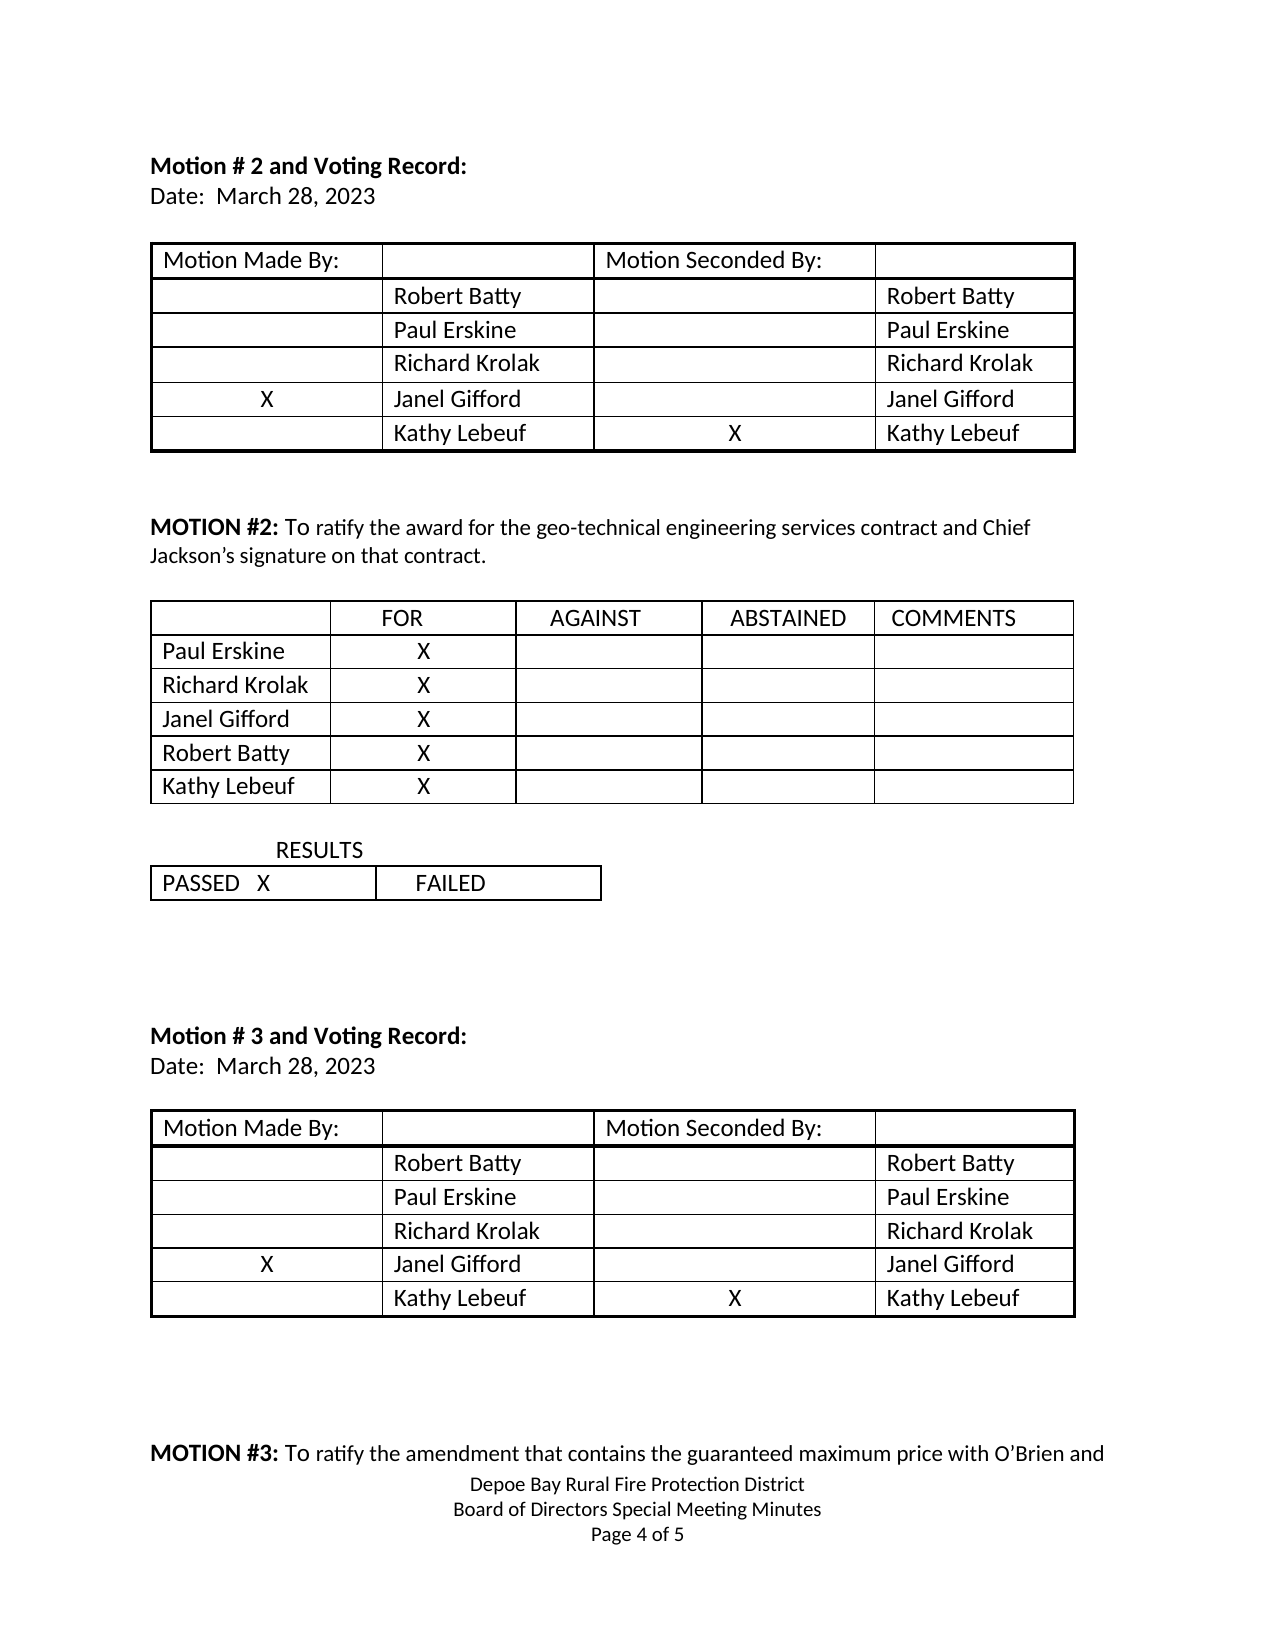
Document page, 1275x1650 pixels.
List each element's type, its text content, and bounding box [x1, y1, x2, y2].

table_cell Richard Krolak [152, 669, 330, 701]
table_cell X [331, 771, 515, 803]
table_cell Richard Krolak [383, 1215, 593, 1247]
table_cell [517, 737, 701, 769]
table_cell [153, 314, 382, 346]
table_cell Richard Krolak [876, 1215, 1073, 1247]
table_cell Robert Batty [383, 1148, 593, 1180]
table_cell [595, 314, 875, 346]
table_header ABSTAINED [703, 602, 874, 634]
table_cell [517, 771, 701, 803]
table_cell [703, 771, 874, 803]
table_header Motion Seconded By: [595, 1112, 875, 1144]
table_cell [595, 1249, 875, 1281]
table_cell Kathy Lebeuf [383, 1282, 593, 1314]
table_cell X [595, 417, 875, 449]
table_cell Janel Gifford [876, 383, 1073, 416]
table_header Motion Seconded By: [595, 245, 875, 277]
table_cell X [331, 737, 515, 769]
table_header Motion Made By: [153, 245, 382, 277]
text Motion # 2 and Voting Record: [150, 150, 1125, 181]
table_cell [875, 771, 1073, 803]
table_cell [153, 1148, 382, 1180]
table_cell Janel Gifford [152, 703, 330, 735]
table_cell X [331, 636, 515, 668]
table_header [876, 245, 1073, 277]
table_cell Kathy Lebeuf [876, 1282, 1073, 1314]
table_header [876, 1112, 1073, 1144]
table_cell Paul Erskine [383, 314, 593, 346]
table_cell X [331, 703, 515, 735]
table_cell [595, 280, 875, 312]
table_cell [595, 348, 875, 382]
table_header [383, 245, 593, 277]
table_cell [153, 1215, 382, 1247]
table_header PASSED X [152, 867, 375, 899]
table_cell [703, 737, 874, 769]
table_cell Janel Gifford [876, 1249, 1073, 1281]
table_cell [517, 669, 701, 701]
table_cell [703, 703, 874, 735]
table_cell [517, 703, 701, 735]
table_cell Janel Gifford [383, 1249, 593, 1281]
table_cell X [153, 1249, 382, 1281]
table_cell Kathy Lebeuf [152, 771, 330, 803]
table_cell [595, 1148, 875, 1180]
table_cell [153, 417, 382, 449]
table_cell Kathy Lebeuf [383, 417, 593, 449]
table_header Motion Made By: [153, 1112, 382, 1144]
table_header FOR [331, 602, 515, 634]
table_header COMMENTS [875, 602, 1073, 634]
table_cell [153, 348, 382, 382]
table_cell Robert Batty [876, 1148, 1073, 1180]
table_cell Richard Krolak [876, 348, 1073, 382]
table_cell Paul Erskine [152, 636, 330, 668]
table_cell [703, 669, 874, 701]
table_cell [875, 636, 1073, 668]
table_cell [153, 1181, 382, 1213]
table_cell Paul Erskine [876, 314, 1073, 346]
table_cell Robert Batty [876, 280, 1073, 312]
table_header AGAINST [517, 602, 701, 634]
text MOTION #2: To ratify the award for the geo-technical engineering services contract and Chief [150, 511, 1125, 542]
table_cell [153, 280, 382, 312]
table_cell X [331, 669, 515, 701]
text Date: March 28, 2023 [150, 181, 1125, 211]
text Jackson’s signature on that contract. [150, 542, 1125, 569]
table_header FAILED [377, 867, 600, 899]
table_cell [875, 669, 1073, 701]
table_cell X [595, 1282, 875, 1314]
table_cell [595, 1181, 875, 1213]
table_cell Paul Erskine [876, 1181, 1073, 1213]
table_cell Robert Batty [152, 737, 330, 769]
table_cell [875, 703, 1073, 735]
table_cell Janel Gifford [383, 383, 593, 416]
table_header [152, 602, 330, 634]
text Date: March 28, 2023 [150, 1051, 1125, 1081]
table_cell Kathy Lebeuf [876, 417, 1073, 449]
table_cell Richard Krolak [383, 348, 593, 382]
table_cell [517, 636, 701, 668]
table_cell Paul Erskine [383, 1181, 593, 1213]
text MOTION #3: To ratify the amendment that contains the guaranteed maximum price with O’Brien and [150, 1437, 1125, 1468]
table_cell [153, 1282, 382, 1314]
table_cell Robert Batty [383, 280, 593, 312]
table_cell [703, 636, 874, 668]
table_cell X [153, 383, 382, 416]
table_cell [595, 1215, 875, 1247]
table_cell [595, 383, 875, 416]
text RESULTS [150, 835, 1125, 865]
text Motion # 3 and Voting Record: [150, 1020, 1125, 1051]
table_header [383, 1112, 593, 1144]
table_cell [875, 737, 1073, 769]
